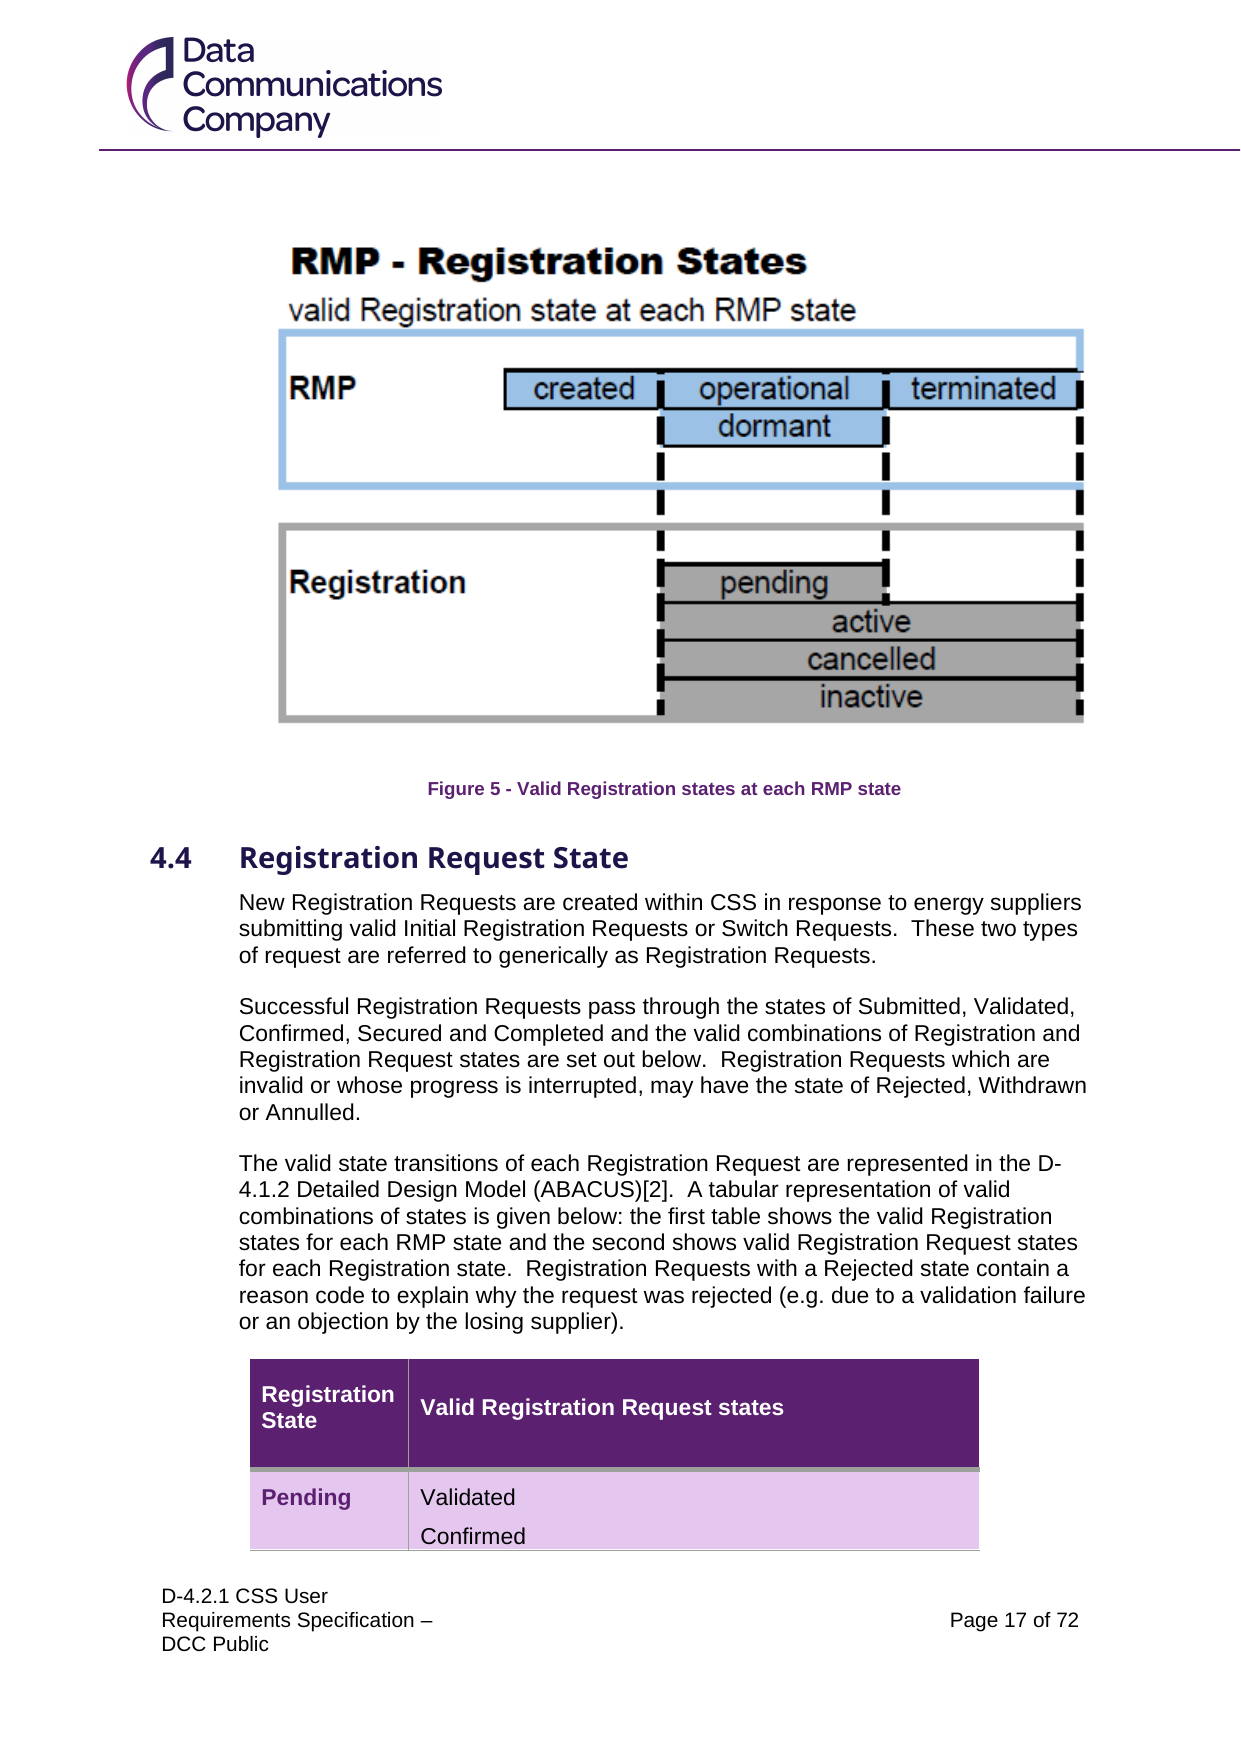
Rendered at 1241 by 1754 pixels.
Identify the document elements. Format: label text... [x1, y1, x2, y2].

table_cell Validated Confirmed Secured [409, 1472, 979, 1549]
table_header Registration State [250, 1359, 408, 1467]
text Successful Registration Requests pass through the states of Submitted, Validated, Confirmed, Secured and Completed and the valid combinations of Registration and Registration Request states are set out below. Registration Requests which are invalid or whose progress is interrupted, may have the state of Rejected, Withdrawn or Annulled. [239, 993, 1090, 1125]
table_header Valid Registration Request states [409, 1359, 979, 1467]
picture [126, 37, 442, 138]
text The valid state transitions of each Registration Request are represented in the D-4.1.2 Detailed Design Model (ABACUS)[2]. A tabular representation of valid combinations of states is given below: the first table shows the valid Registration states for each RMP state and the second shows valid Registration Request states for each Registration state. Registration Requests with a Rejected state contain a reason code to explain why the request was rejected (e.g. due to a validation failure or an objection by the losing supplier). [239, 1150, 1090, 1334]
text New Registration Requests are created within CSS in response to energy suppliers submitting valid Initial Registration Requests or Switch Requests. These two types of request are referred to generically as Registration Requests. [239, 889, 1090, 968]
table_cell Pending [250, 1472, 408, 1549]
text Figure 5 - Valid Registration states at each RMP state [239, 778, 1090, 799]
picture [238, 215, 1131, 753]
subtitle Registration Request State [150, 837, 1090, 877]
